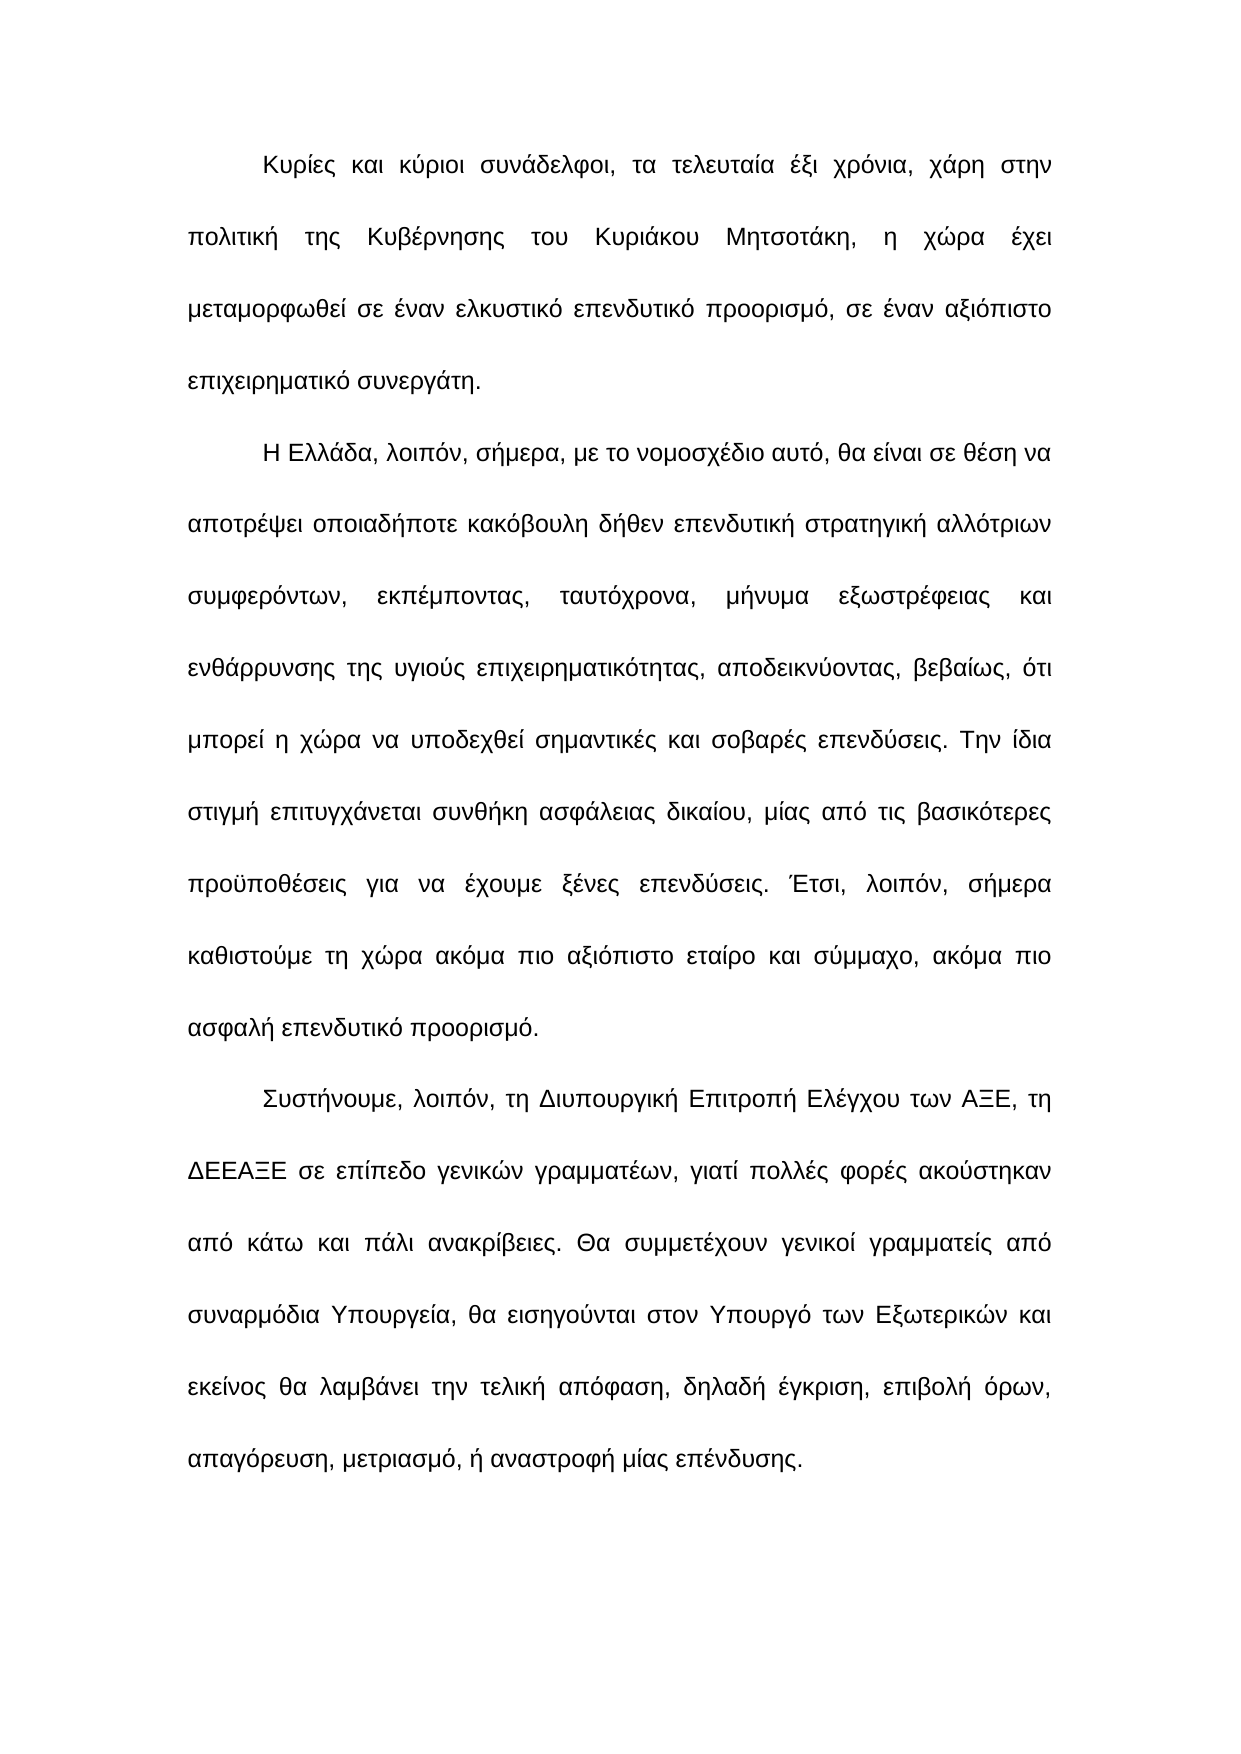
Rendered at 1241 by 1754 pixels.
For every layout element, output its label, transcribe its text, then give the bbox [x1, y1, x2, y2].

text Συστήνουμε, λοιπόν, τη Διυπουργική Επιτροπή Ελέγχου των ΑΞΕ, τη ΔΕΕΑΞΕ σε επίπεδο γενικών γραμματέων, γιατί πολλές φορές ακούστηκαν από κάτω και πάλι ανακρίβειες. Θα συμμετέχουν γενικοί γραμματείς από συναρμόδια Υπουργεία, θα εισηγούνται στον Υπουργό των Εξωτερικών και εκείνος θα λαμβάνει την τελική απόφαση, δηλαδή έγκριση, επιβολή όρων, απαγόρευση, μετριασμό, ή αναστροφή μίας επένδυσης. [187, 1084, 1053, 1472]
text Η Ελλάδα, λοιπόν, σήμερα, με το νομοσχέδιο αυτό, θα είναι σε θέση να αποτρέψει οποιαδήποτε κακόβουλη δήθεν επενδυτική στρατηγική αλλότριων συμφερόντων, εκπέμποντας, ταυτόχρονα, μήνυμα εξωστρέφειας και ενθάρρυνσης της υγιούς επιχειρηματικότητας, αποδεικνύοντας, βεβαίως, ότι μπορεί η χώρα να υποδεχθεί σημαντικές και σοβαρές επενδύσεις. Την ίδια στιγμή επιτυγχάνεται συνθήκη ασφάλειας δικαίου, μίας από τις βασικότερες προϋποθέσεις για να έχουμε ξένες επενδύσεις. Έτσι, λοιπόν, σήμερα καθιστούμε τη χώρα ακόμα πιο αξιόπιστο εταίρο και σύμμαχο, ακόμα πιο ασφαλή επενδυτικό προορισμό. [187, 437, 1053, 1041]
text Κυρίες και κύριοι συνάδελφοι, τα τελευταία έξι χρόνια, χάρη στην πολιτική της Κυβέρνησης του Κυριάκου Μητσοτάκη, η χώρα έχει μεταμορφωθεί σε έναν ελκυστικό επενδυτικό προορισμό, σε έναν αξιόπιστο επιχειρηματικό συνεργάτη. [187, 150, 1053, 394]
